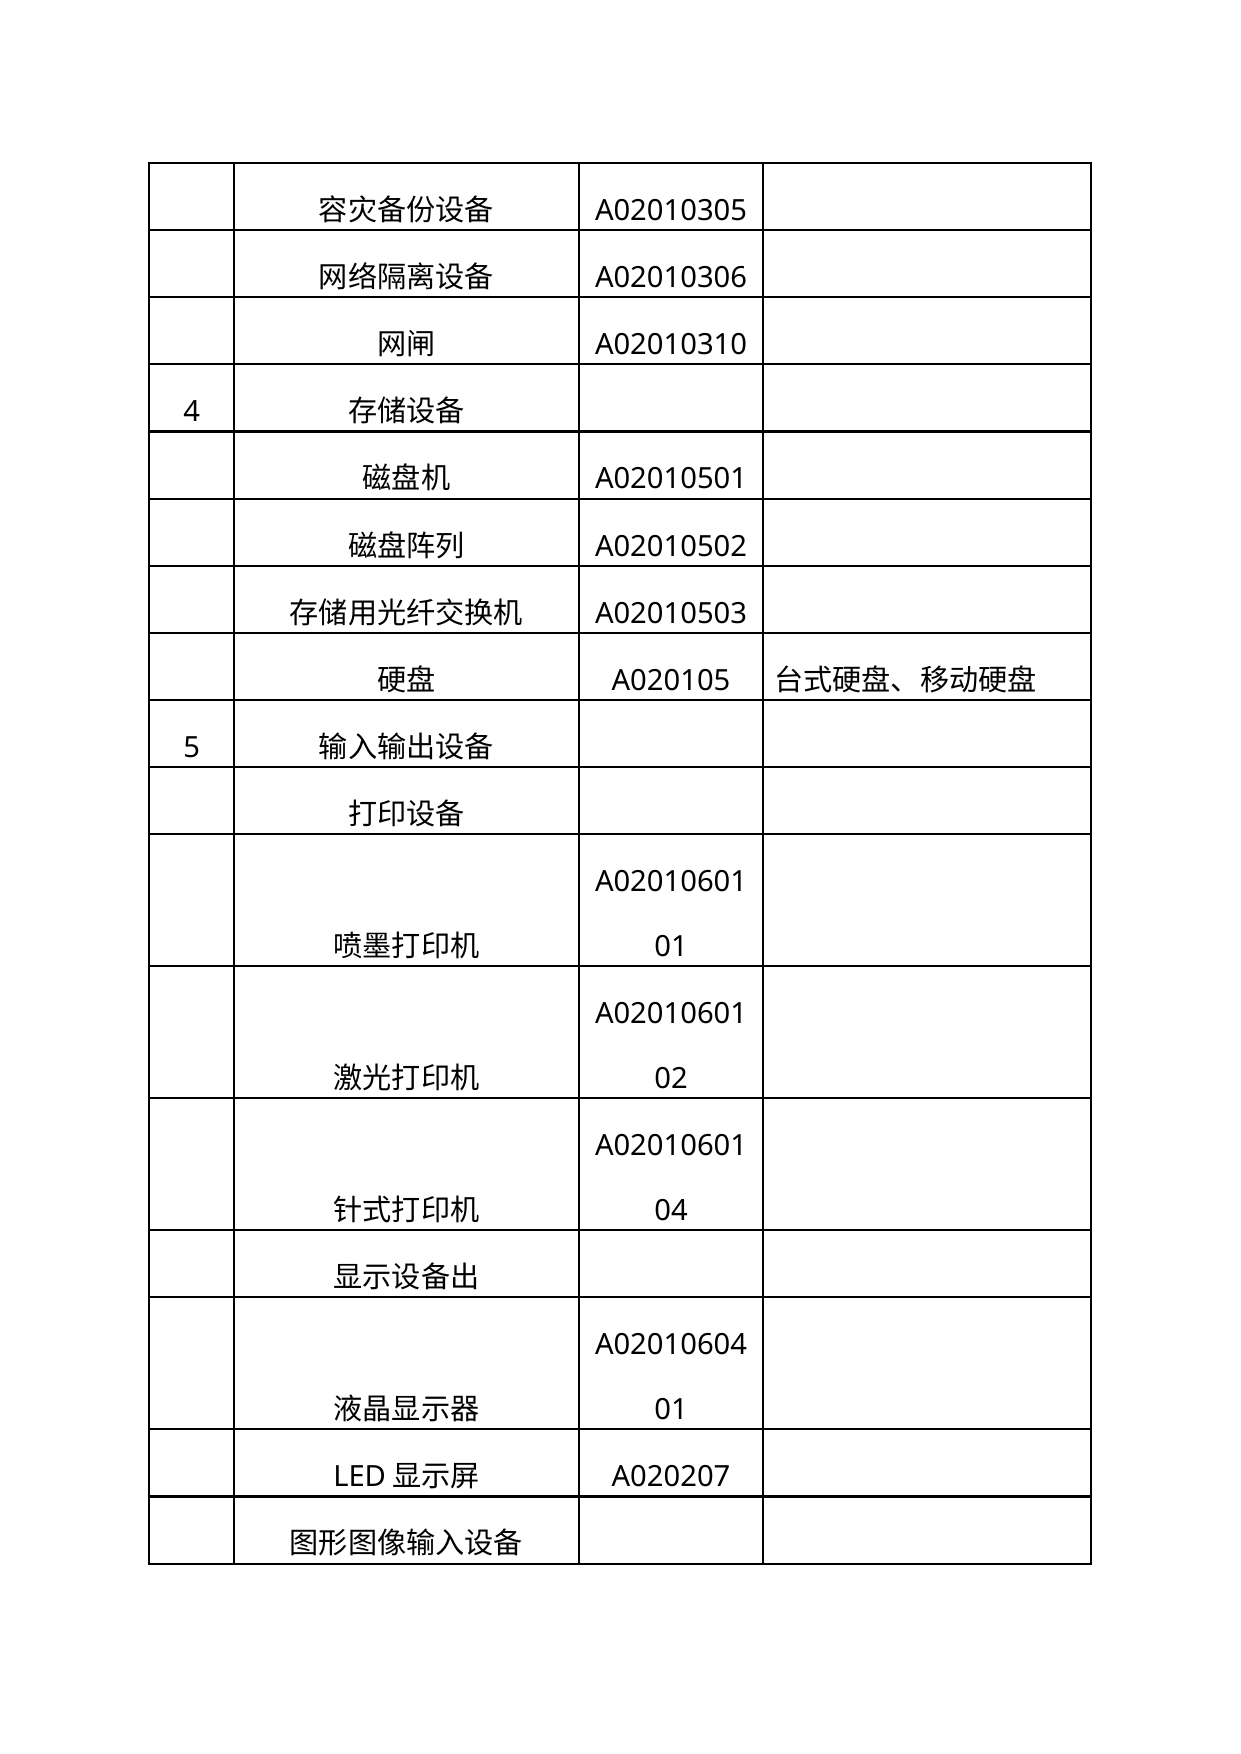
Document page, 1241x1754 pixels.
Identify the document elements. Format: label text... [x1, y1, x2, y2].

table_cell [150, 835, 233, 965]
table_cell 网络隔离设备 [235, 231, 578, 296]
table_cell [764, 701, 1090, 766]
table_cell [150, 231, 233, 296]
table_cell [150, 1099, 233, 1229]
table_cell [764, 433, 1090, 497]
table_cell [150, 768, 233, 833]
table_cell [764, 1231, 1090, 1296]
table_cell A0201060104 [580, 1099, 762, 1229]
table_cell [764, 298, 1090, 363]
table_cell A02010502 [580, 500, 762, 564]
table_cell A02010503 [580, 567, 762, 632]
table_cell A0201060101 [580, 835, 762, 965]
table_cell [150, 164, 233, 229]
table_cell [150, 433, 233, 497]
table_cell 图形图像输入设备 [235, 1498, 578, 1562]
table_cell [580, 1231, 762, 1296]
table_cell [580, 1498, 762, 1562]
table_cell A02010306 [580, 231, 762, 296]
table_cell 显示设备出 [235, 1231, 578, 1296]
table_cell [764, 500, 1090, 564]
table_cell 4 [150, 365, 233, 430]
table_cell 存储用光纤交换机 [235, 567, 578, 632]
table_cell [764, 365, 1090, 430]
table_cell [150, 567, 233, 632]
table_cell [150, 634, 233, 699]
table_cell 5 [150, 701, 233, 766]
table_cell [764, 1099, 1090, 1229]
table_cell [580, 365, 762, 430]
table_cell 液晶显示器 [235, 1298, 578, 1428]
table_cell A020105 [580, 634, 762, 699]
table_cell [764, 1430, 1090, 1495]
table_cell A020207 [580, 1430, 762, 1495]
table_cell 喷墨打印机 [235, 835, 578, 965]
table_cell 存储设备 [235, 365, 578, 430]
table_cell [150, 1298, 233, 1428]
table_cell 激光打印机 [235, 967, 578, 1097]
table_cell 磁盘机 [235, 433, 578, 497]
table_cell [150, 1498, 233, 1562]
table_cell [764, 967, 1090, 1097]
table_cell [764, 768, 1090, 833]
table_cell 打印设备 [235, 768, 578, 833]
table_cell 网闸 [235, 298, 578, 363]
table_cell A02010310 [580, 298, 762, 363]
table_cell 台式硬盘、移动硬盘 [764, 634, 1090, 699]
table_cell A0201060102 [580, 967, 762, 1097]
table_cell [150, 1231, 233, 1296]
table_cell 磁盘阵列 [235, 500, 578, 564]
table_cell 容灾备份设备 [235, 164, 578, 229]
table_cell [580, 768, 762, 833]
table_cell A0201060401 [580, 1298, 762, 1428]
table_cell [150, 967, 233, 1097]
table_cell [580, 701, 762, 766]
table_cell [150, 298, 233, 363]
table_cell [764, 835, 1090, 965]
table_cell [764, 164, 1090, 229]
table_cell A02010305 [580, 164, 762, 229]
table_cell [764, 1298, 1090, 1428]
table_cell 输入输出设备 [235, 701, 578, 766]
table_cell [150, 1430, 233, 1495]
table_cell [764, 1498, 1090, 1562]
table_cell 硬盘 [235, 634, 578, 699]
table_cell A02010501 [580, 433, 762, 497]
table_cell 针式打印机 [235, 1099, 578, 1229]
table_cell LED显示屏 [235, 1430, 578, 1495]
table_cell [150, 500, 233, 564]
table_cell [764, 231, 1090, 296]
table_cell [764, 567, 1090, 632]
